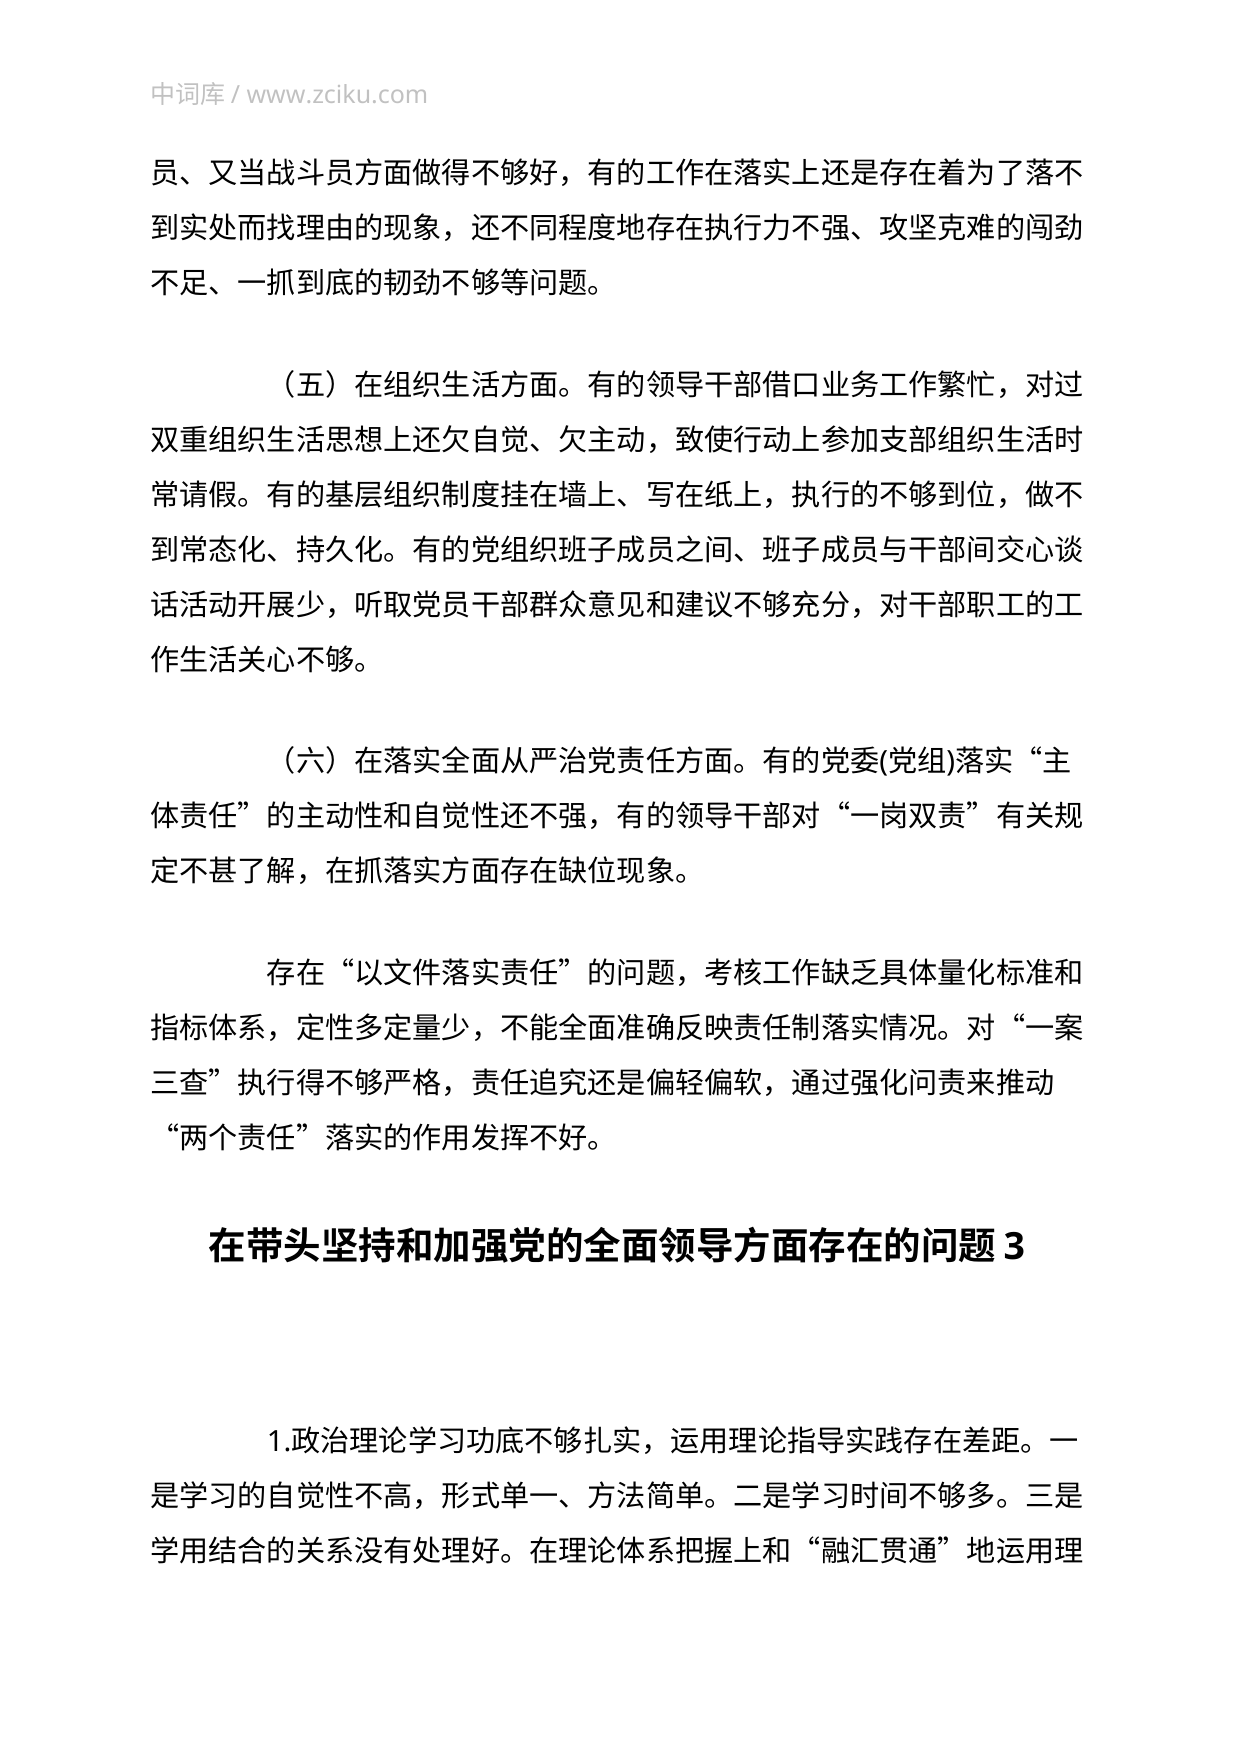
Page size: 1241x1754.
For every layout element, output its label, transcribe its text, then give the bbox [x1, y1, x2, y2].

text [150, 1418, 1090, 1570]
text 在带头坚持和加强党的全面领导方面存在的问题3 [150, 1216, 1090, 1270]
text 存在“以文件落实责任”的问题，考核工作缺乏具体量化标准和指标体系，定性多定量少，不能全面准确反映责任制落实情况。对“一案三查”执行得不够严格，责任追究还是偏轻偏软，通过强化问责来推动“两个责任”落实的作用发挥不好。 [150, 949, 1090, 1156]
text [150, 150, 1090, 302]
text （六）在落实全面从严治党责任方面。有的党委(党组)落实“主体责任”的主动性和自觉性还不强，有的领导干部对“一岗双责”有关规定不甚了解，在抓落实方面存在缺位现象。 [150, 738, 1090, 890]
text （五）在组织生活方面。有的领导干部借口业务工作繁忙，对过双重组织生活思想上还欠自觉、欠主动，致使行动上参加支部组织生活时常请假。有的基层组织制度挂在墙上、写在纸上，执行的不够到位，做不到常态化、持久化。有的党组织班子成员之间、班子成员与干部间交心谈话活动开展少，听取党员干部群众意见和建议不够充分，对干部职工的工作生活关心不够。 [150, 362, 1090, 678]
